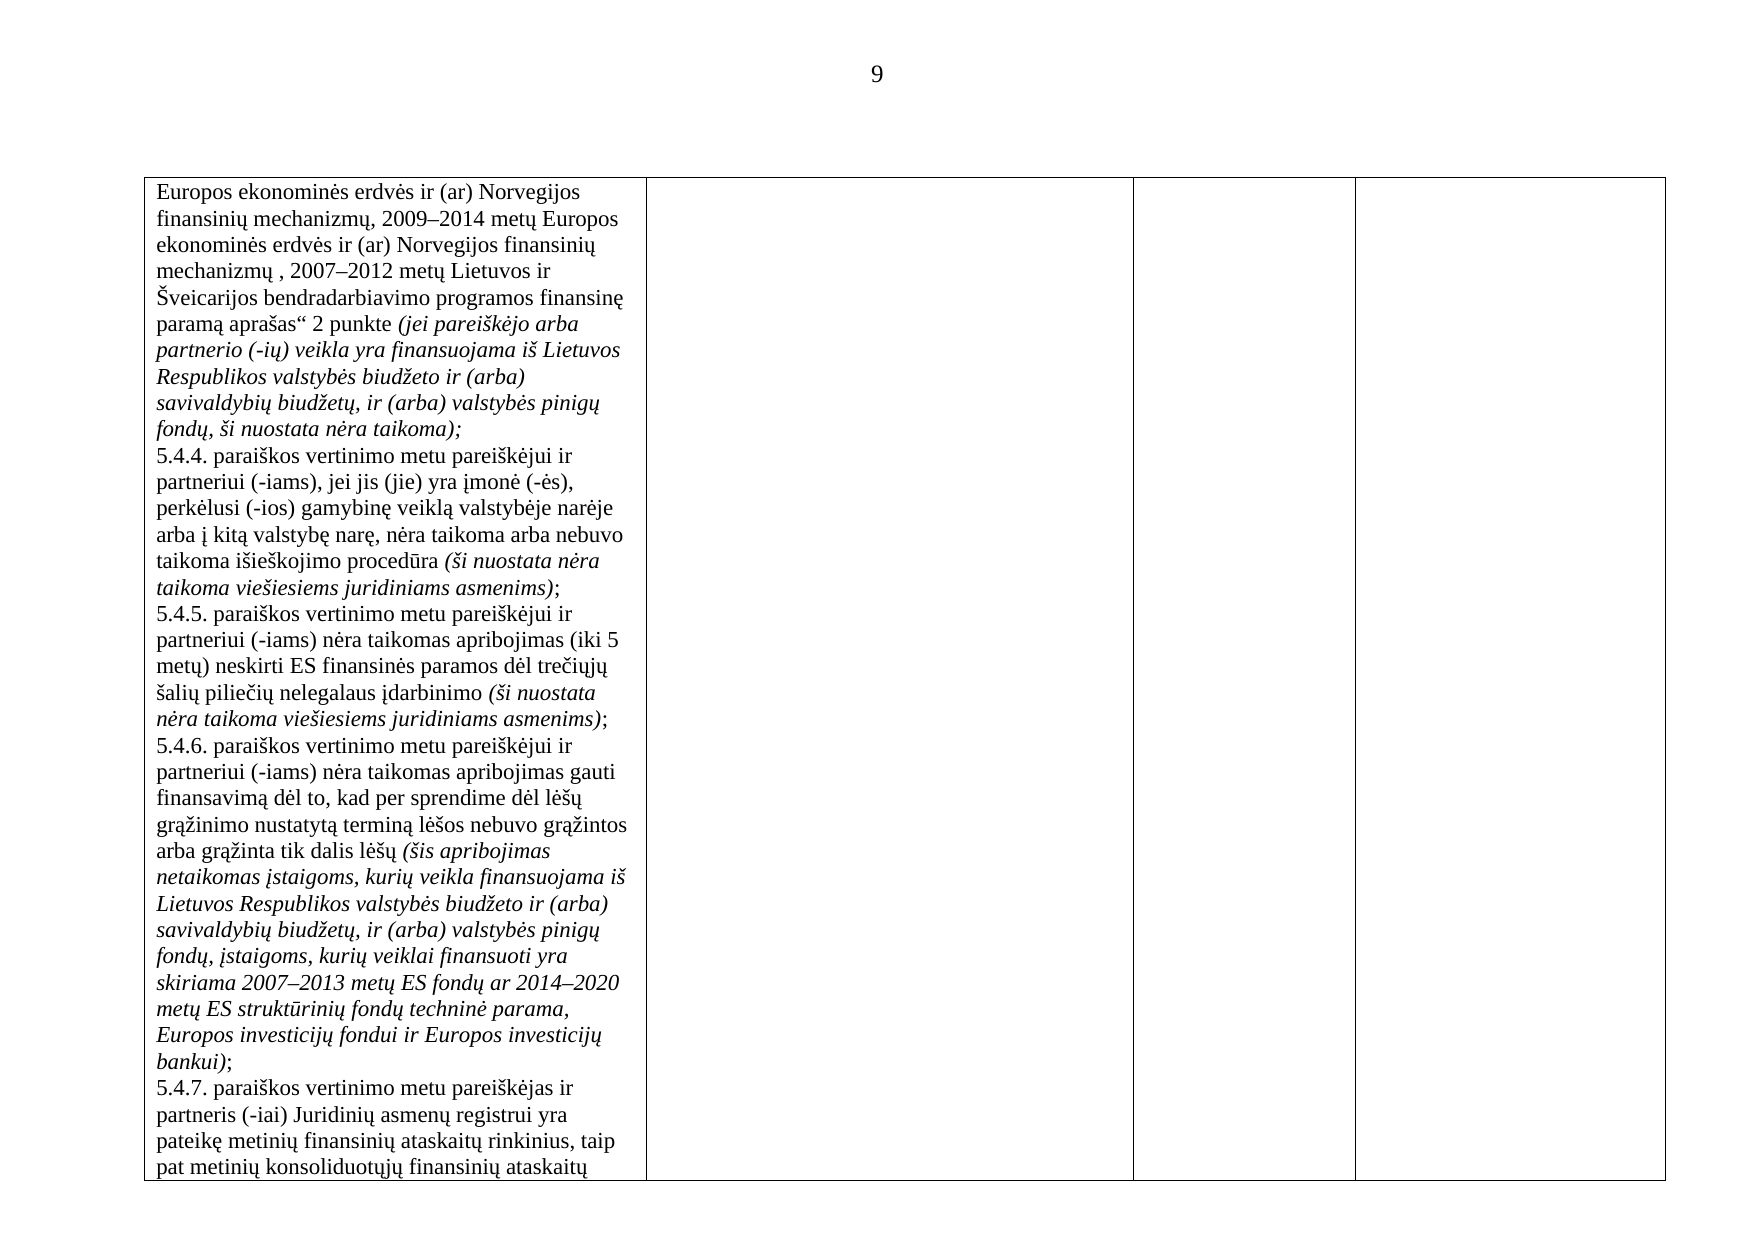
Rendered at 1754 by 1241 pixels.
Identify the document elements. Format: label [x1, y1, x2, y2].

table_cell [647, 178, 1133, 1180]
table_cell [1356, 178, 1665, 1180]
table_cell [1134, 178, 1355, 1180]
table_cell [145, 178, 646, 1180]
